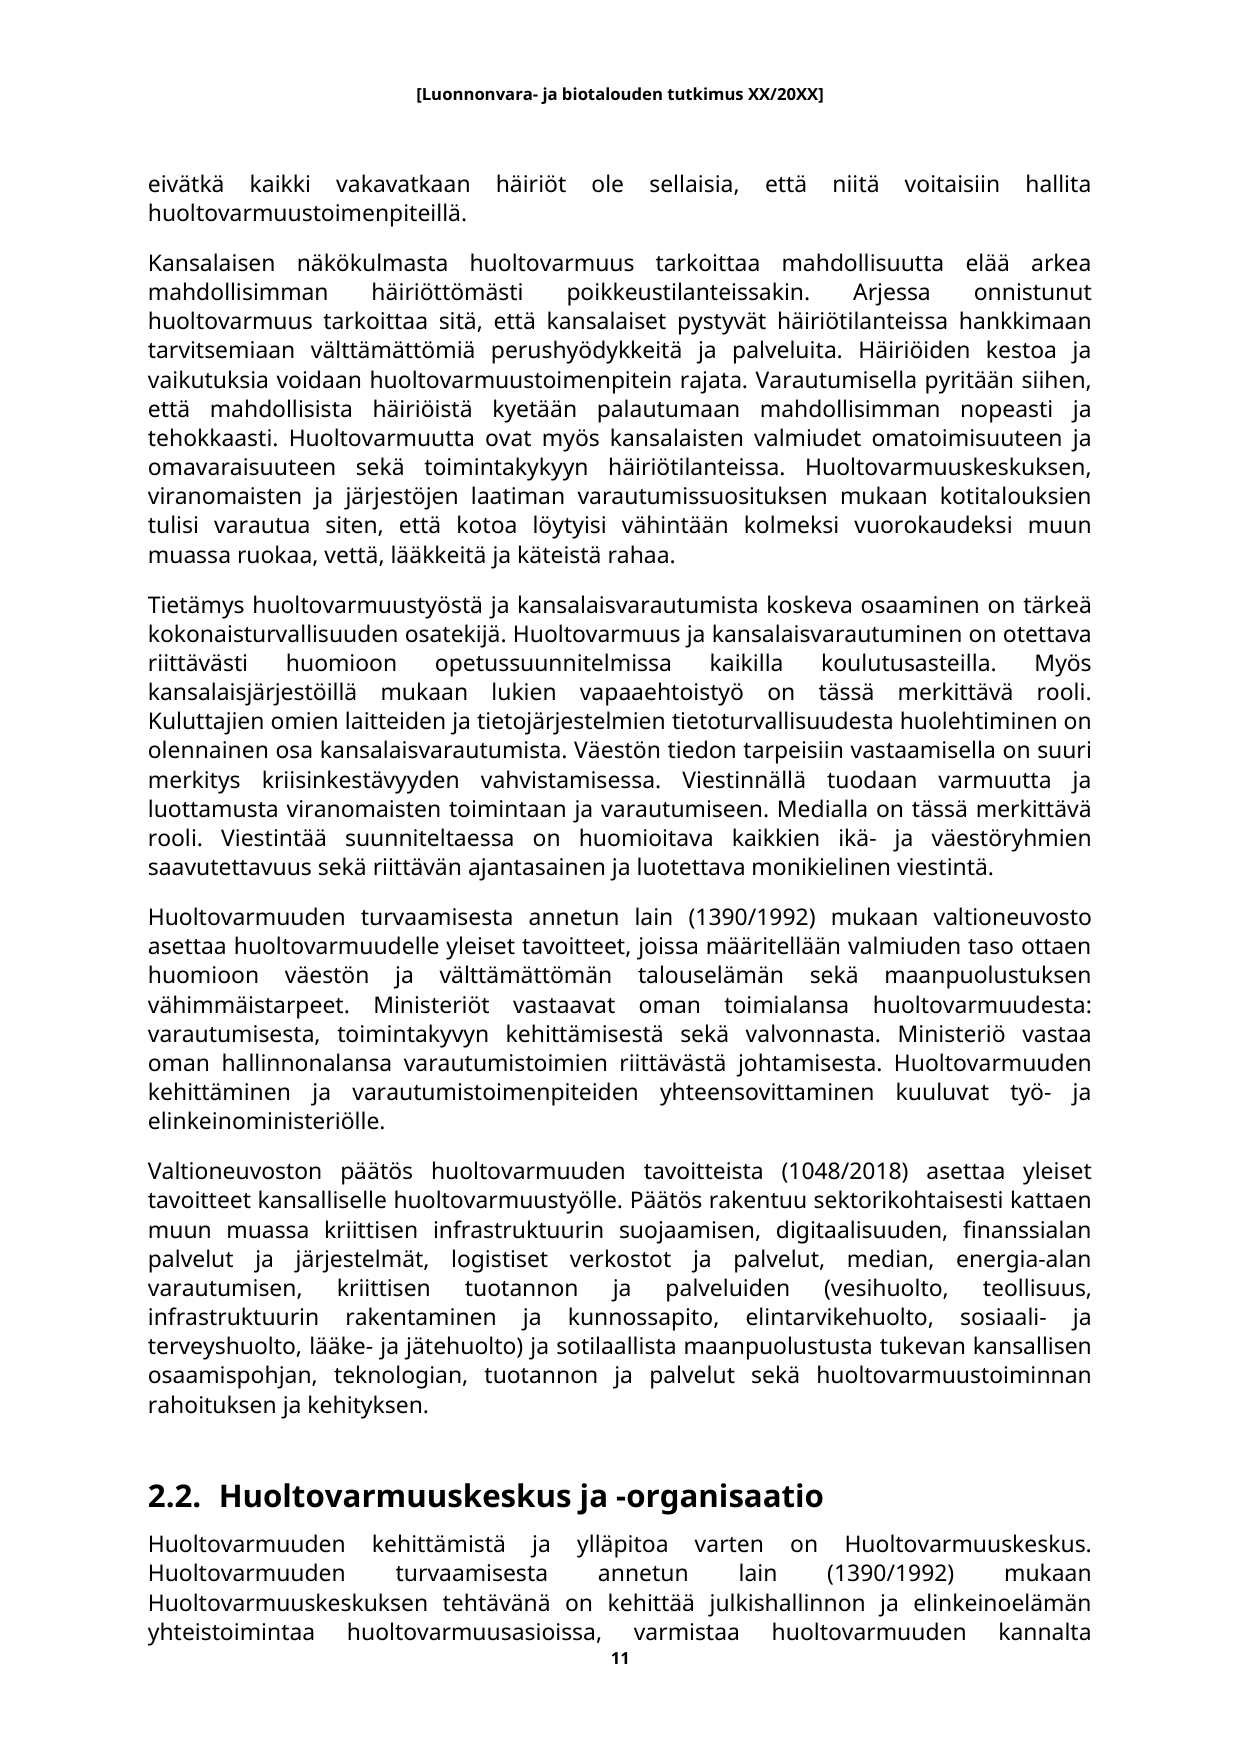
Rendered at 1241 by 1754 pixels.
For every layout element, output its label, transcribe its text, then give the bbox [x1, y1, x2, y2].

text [148, 1529, 1092, 1646]
subtitle Huoltovarmuuskeskus ja -organisaatio [148, 1477, 1092, 1515]
text Huoltovarmuuden turvaamisesta annetun lain (1390/1992) mukaan valtioneuvosto asettaa huoltovarmuudelle yleiset tavoitteet, joissa määritellään valmiuden taso ottaen huomioon väestön ja välttämättömän talouselämän sekä maanpuolustuksen vähimmäistarpeet. Ministeriöt vastaavat oman toimialansa huoltovarmuudesta: varautumisesta, toimintakyvyn kehittämisestä sekä valvonnasta. Ministeriö vastaa oman hallinnonalansa varautumistoimien riittävästä johtamisesta. Huoltovarmuuden kehittäminen ja varautumistoimenpiteiden yhteensovittaminen kuuluvat työ- ja elinkeinoministeriölle. [148, 902, 1092, 1136]
text Tietämys huoltovarmuustyöstä ja kansalaisvarautumista koskeva osaaminen on tärkeä kokonaisturvallisuuden osatekijä. Huoltovarmuus ja kansalaisvarautuminen on otettava riittävästi huomioon opetussuunnitelmissa kaikilla koulutusasteilla. Myös kansalaisjärjestöillä mukaan lukien vapaaehtoistyö on tässä merkittävä rooli. Kuluttajien omien laitteiden ja tietojärjestelmien tietoturvallisuudesta huolehtiminen on olennainen osa kansalaisvarautumista. Väestön tiedon tarpeisiin vastaamisella on suuri merkitys kriisinkestävyyden vahvistamisessa. Viestinnällä tuodaan varmuutta ja luottamusta viranomaisten toimintaan ja varautumiseen. Medialla on tässä merkittävä rooli. Viestintää suunniteltaessa on huomioitava kaikkien ikä- ja väestöryhmien saavutettavuus sekä riittävän ajantasainen ja luotettava monikielinen viestintä. [148, 590, 1092, 881]
text Kansalaisen näkökulmasta huoltovarmuus tarkoittaa mahdollisuutta elää arkea mahdollisimman häiriöttömästi poikkeustilanteissakin. Arjessa onnistunut huoltovarmuus tarkoittaa sitä, että kansalaiset pystyvät häiriötilanteissa hankkimaan tarvitsemiaan välttämättömiä perushyödykkeitä ja palveluita. Häiriöiden kestoa ja vaikutuksia voidaan huoltovarmuustoimenpitein rajata. Varautumisella pyritään siihen, että mahdollisista häiriöistä kyetään palautumaan mahdollisimman nopeasti ja tehokkaasti. Huoltovarmuutta ovat myös kansalaisten valmiudet omatoimisuuteen ja omavaraisuuteen sekä toimintakykyyn häiriötilanteissa. Huoltovarmuuskeskuksen, viranomaisten ja järjestöjen laatiman varautumissuosituksen mukaan kotitalouksien tulisi varautua siten, että kotoa löytyisi vähintään kolmeksi vuorokaudeksi muun muassa ruokaa, vettä, lääkkeitä ja käteistä rahaa. [148, 248, 1092, 569]
text Valtioneuvoston päätös huoltovarmuuden tavoitteista (1048/2018) asettaa yleiset tavoitteet kansalliselle huoltovarmuustyölle. Päätös rakentuu sektorikohtaisesti kattaen muun muassa kriittisen infrastruktuurin suojaamisen, digitaalisuuden, finanssialan palvelut ja järjestelmät, logistiset verkostot ja palvelut, median, energia-alan varautumisen, kriittisen tuotannon ja palveluiden (vesihuolto, teollisuus, infrastruktuurin rakentaminen ja kunnossapito, elintarvikehuolto, sosiaali- ja terveyshuolto, lääke- ja jätehuolto) ja sotilaallista maanpuolustusta tukevan kansallisen osaamispohjan, teknologian, tuotannon ja palvelut sekä huoltovarmuustoiminnan rahoituksen ja kehityksen. [148, 1156, 1092, 1419]
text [148, 169, 1092, 227]
